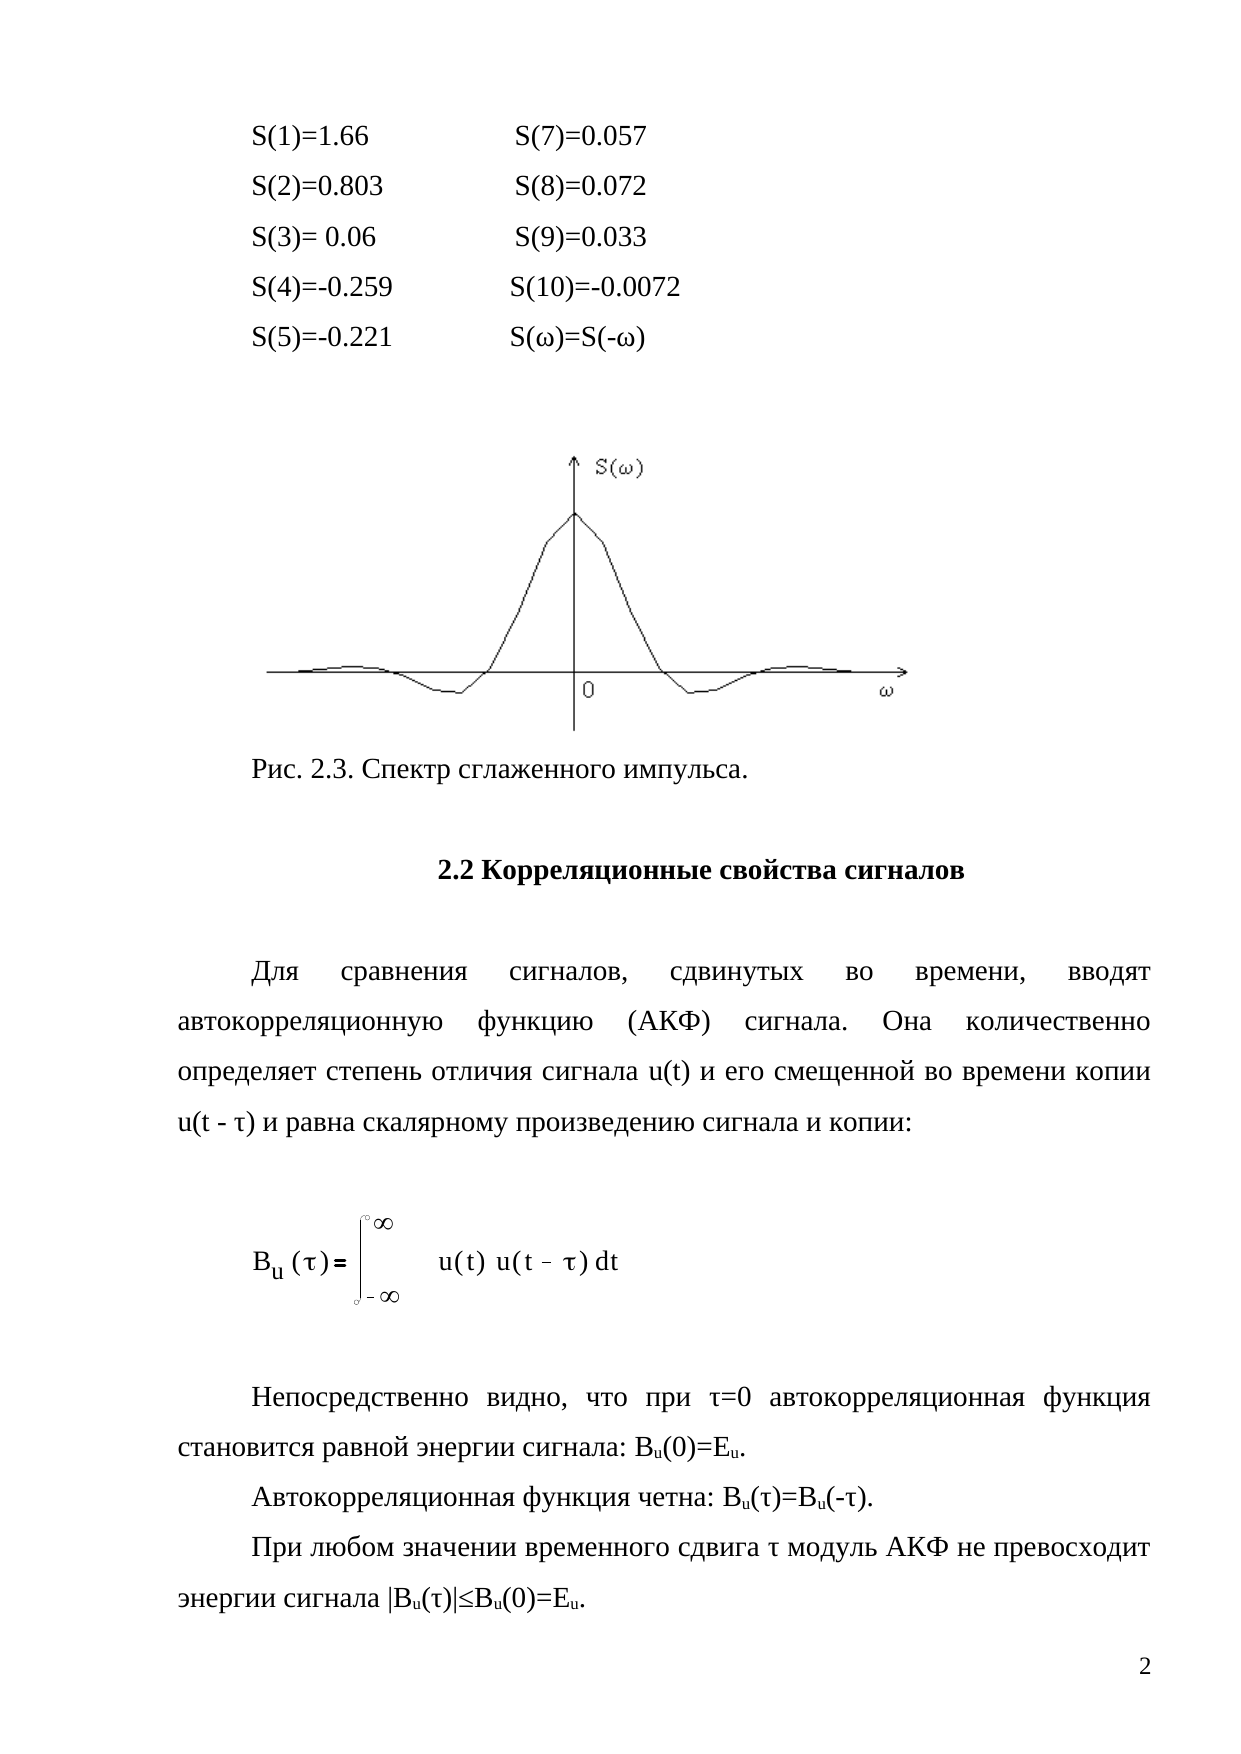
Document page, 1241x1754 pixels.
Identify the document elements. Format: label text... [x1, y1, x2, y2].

text При любом значении временного сдвига τ модуль АКФ не превосходит энергии сигнала |Вu(τ)|≤Bu(0)=Eu. [177, 1529, 1152, 1613]
text S(2)=0.803 S(8)=0.072 [177, 168, 1152, 202]
text 2.2 Корреляционные свойства сигналов [177, 852, 1152, 886]
picture [251, 419, 922, 738]
text S(3)= 0.06 S(9)=0.033 [177, 219, 1152, 252]
text S(4)=-0.259 S(10)=-0.0072 [177, 269, 1152, 303]
text Непосредственно видно, что при τ=0 автокорреляционная функция становится равной энергии сигнала: Bu(0)=Eu. [177, 1379, 1152, 1462]
text Рис. 2.3. Спектр сглаженного импульса. [177, 752, 1152, 785]
text Для сравнения сигналов, сдвинутых во времени, вводят автокорреляционную функцию (АКФ) сигнала. Она количественно определяет степень отличия сигнала u(t) и его смещенной во времени копии u(t - τ) и равна скалярному произведению сигнала и копии: [177, 953, 1152, 1137]
text S(1)=1.66 S(7)=0.057 [177, 118, 1152, 152]
text Автокорреляционная функция четна: Bu(τ)=Bu(-τ). [177, 1479, 1152, 1513]
text S(5)=-0.221 S(ω)=S(-ω) [177, 319, 1152, 353]
